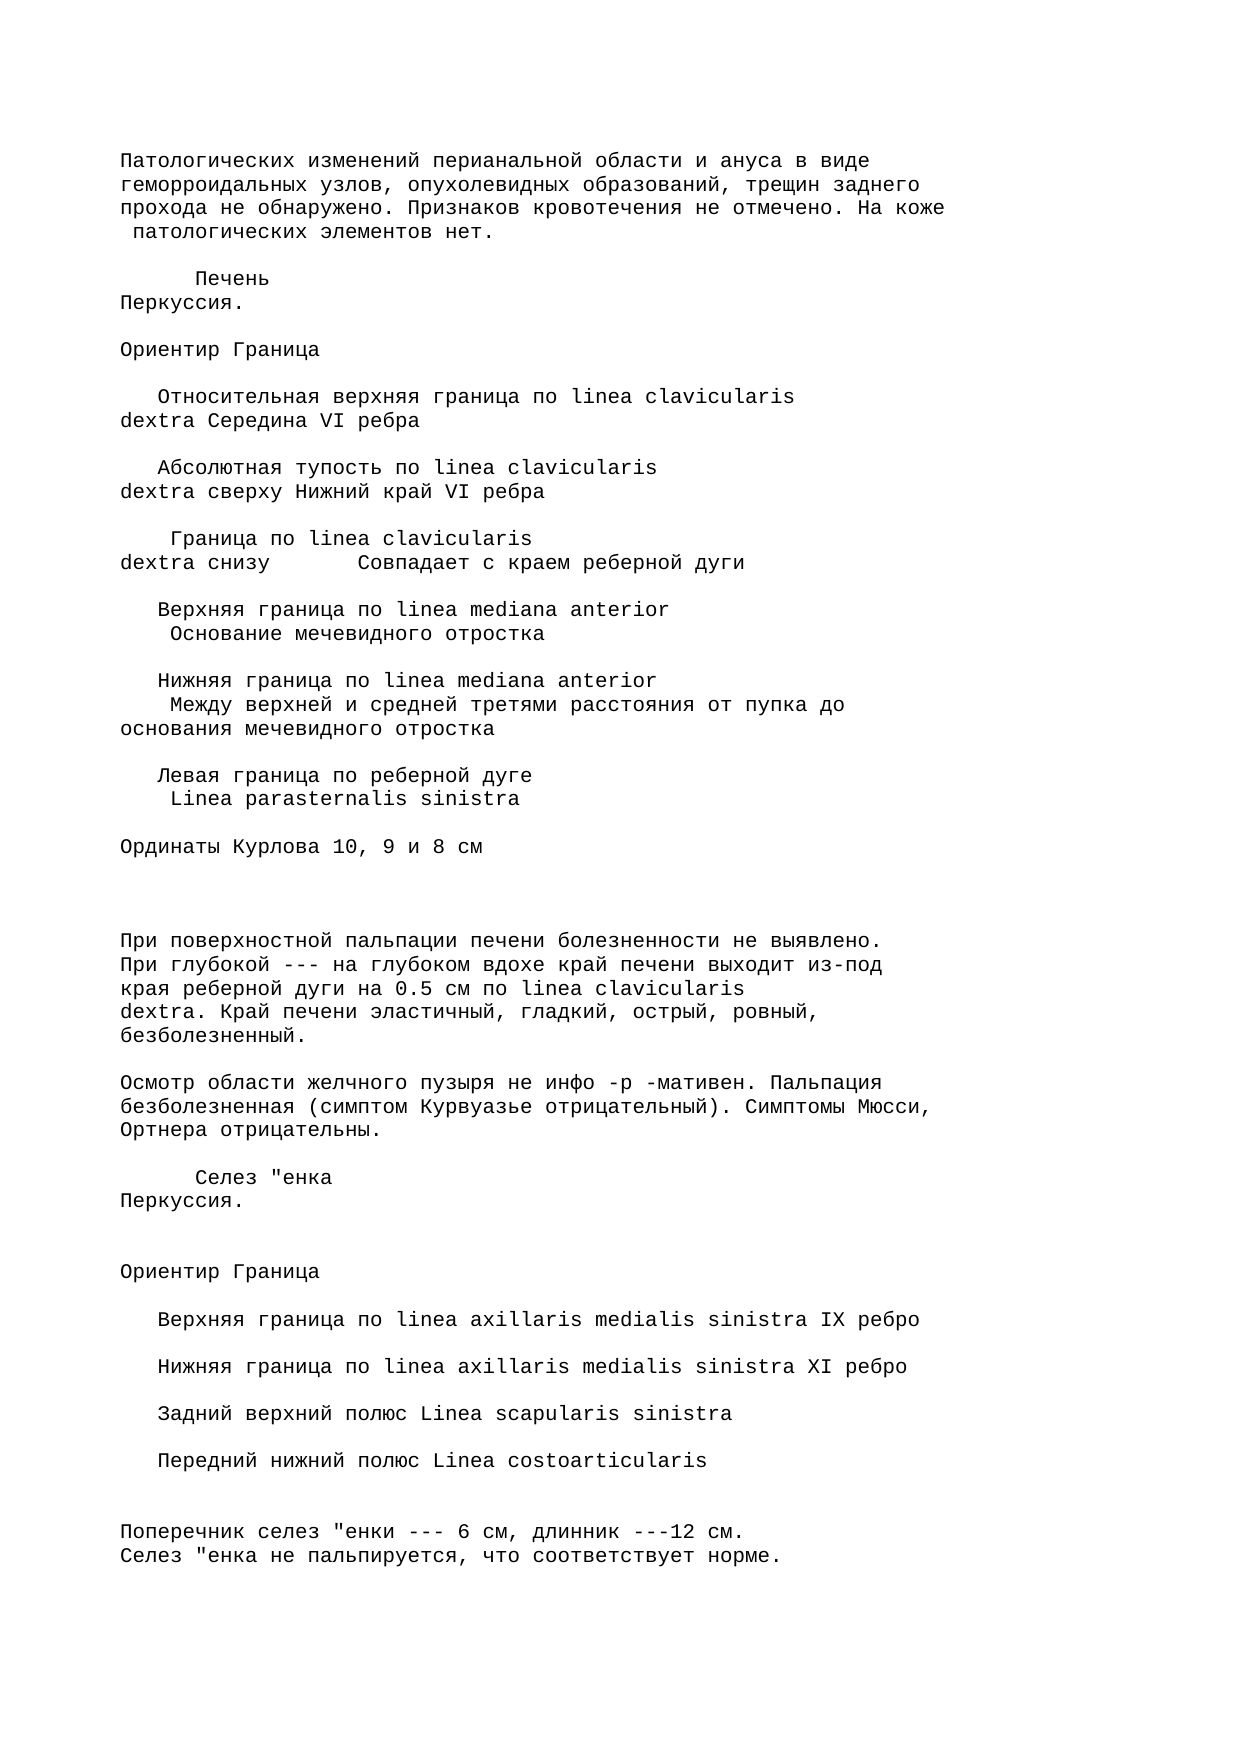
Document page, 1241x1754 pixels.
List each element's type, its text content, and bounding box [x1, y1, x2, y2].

text Селез "енка не пальпируется, что соответствует норме. [120, 1545, 1120, 1569]
text Передний нижний полюс Linea costoarticularis [120, 1451, 1120, 1474]
text Перкуссия. [120, 292, 1120, 316]
text Ординаты Курлова 10, 9 и 8 см [120, 836, 1120, 859]
text Ориентир Граница [120, 339, 1120, 363]
text Абсолютная тупость по linea clavicularis [120, 457, 1120, 481]
text Linea parasternalis sinistra [120, 788, 1120, 812]
text Патологических изменений перианальной области и ануса в виде [120, 150, 1120, 174]
text Основание мечевидного отростка [120, 623, 1120, 647]
text геморроидальных узлов, опухолевидных образований, трещин заднего [120, 174, 1120, 197]
text dextra сверху Нижний край VI ребра [120, 481, 1120, 505]
text Задний верхний полюс Linea scapularis sinistra [120, 1403, 1120, 1427]
text Верхняя граница по linea mediana anterior [120, 599, 1120, 623]
text прохода не обнаружено. Признаков кровотечения не отмечено. На коже [120, 197, 1120, 221]
text Ориентир Граница [120, 1261, 1120, 1285]
text Относительная верхняя граница по linea clavicularis [120, 386, 1120, 410]
text Граница по linea clavicularis [120, 528, 1120, 552]
text Левая граница по реберной дуге [120, 765, 1120, 788]
text dextra снизу Совпадает с краем реберной дуги [120, 552, 1120, 576]
text края реберной дуги на 0.5 см по linea clavicularis [120, 978, 1120, 1001]
text безболезненный. [120, 1025, 1120, 1048]
text патологических элементов нет. [120, 221, 1120, 244]
text Селез "енка [120, 1167, 1120, 1190]
text Между верхней и средней третями расстояния от пупка до [120, 694, 1120, 717]
text Нижняя граница по linea mediana anterior [120, 670, 1120, 694]
text основания мечевидного отростка [120, 717, 1120, 741]
text Ортнера отрицательны. [120, 1119, 1120, 1143]
text При глубокой --- на глубоком вдохе край печени выходит из-под [120, 954, 1120, 978]
text Перкуссия. [120, 1190, 1120, 1214]
text Поперечник селез "енки --- 6 см, длинник ---12 см. [120, 1521, 1120, 1545]
text При поверхностной пальпации печени болезненности не выявлено. [120, 930, 1120, 954]
text Нижняя граница по linea axillaris medialis sinistra XI ребро [120, 1356, 1120, 1379]
text dextra Середина VI ребра [120, 410, 1120, 434]
text Печень [120, 268, 1120, 292]
text Осмотр области желчного пузыря не инфо -р -мативен. Пальпация [120, 1072, 1120, 1096]
text безболезненная (симптом Курвуазье отрицательный). Симптомы Мюсси, [120, 1096, 1120, 1119]
text dextra. Край печени эластичный, гладкий, острый, ровный, [120, 1001, 1120, 1025]
text Верхняя граница по linea axillaris medialis sinistra IX ребро [120, 1309, 1120, 1332]
